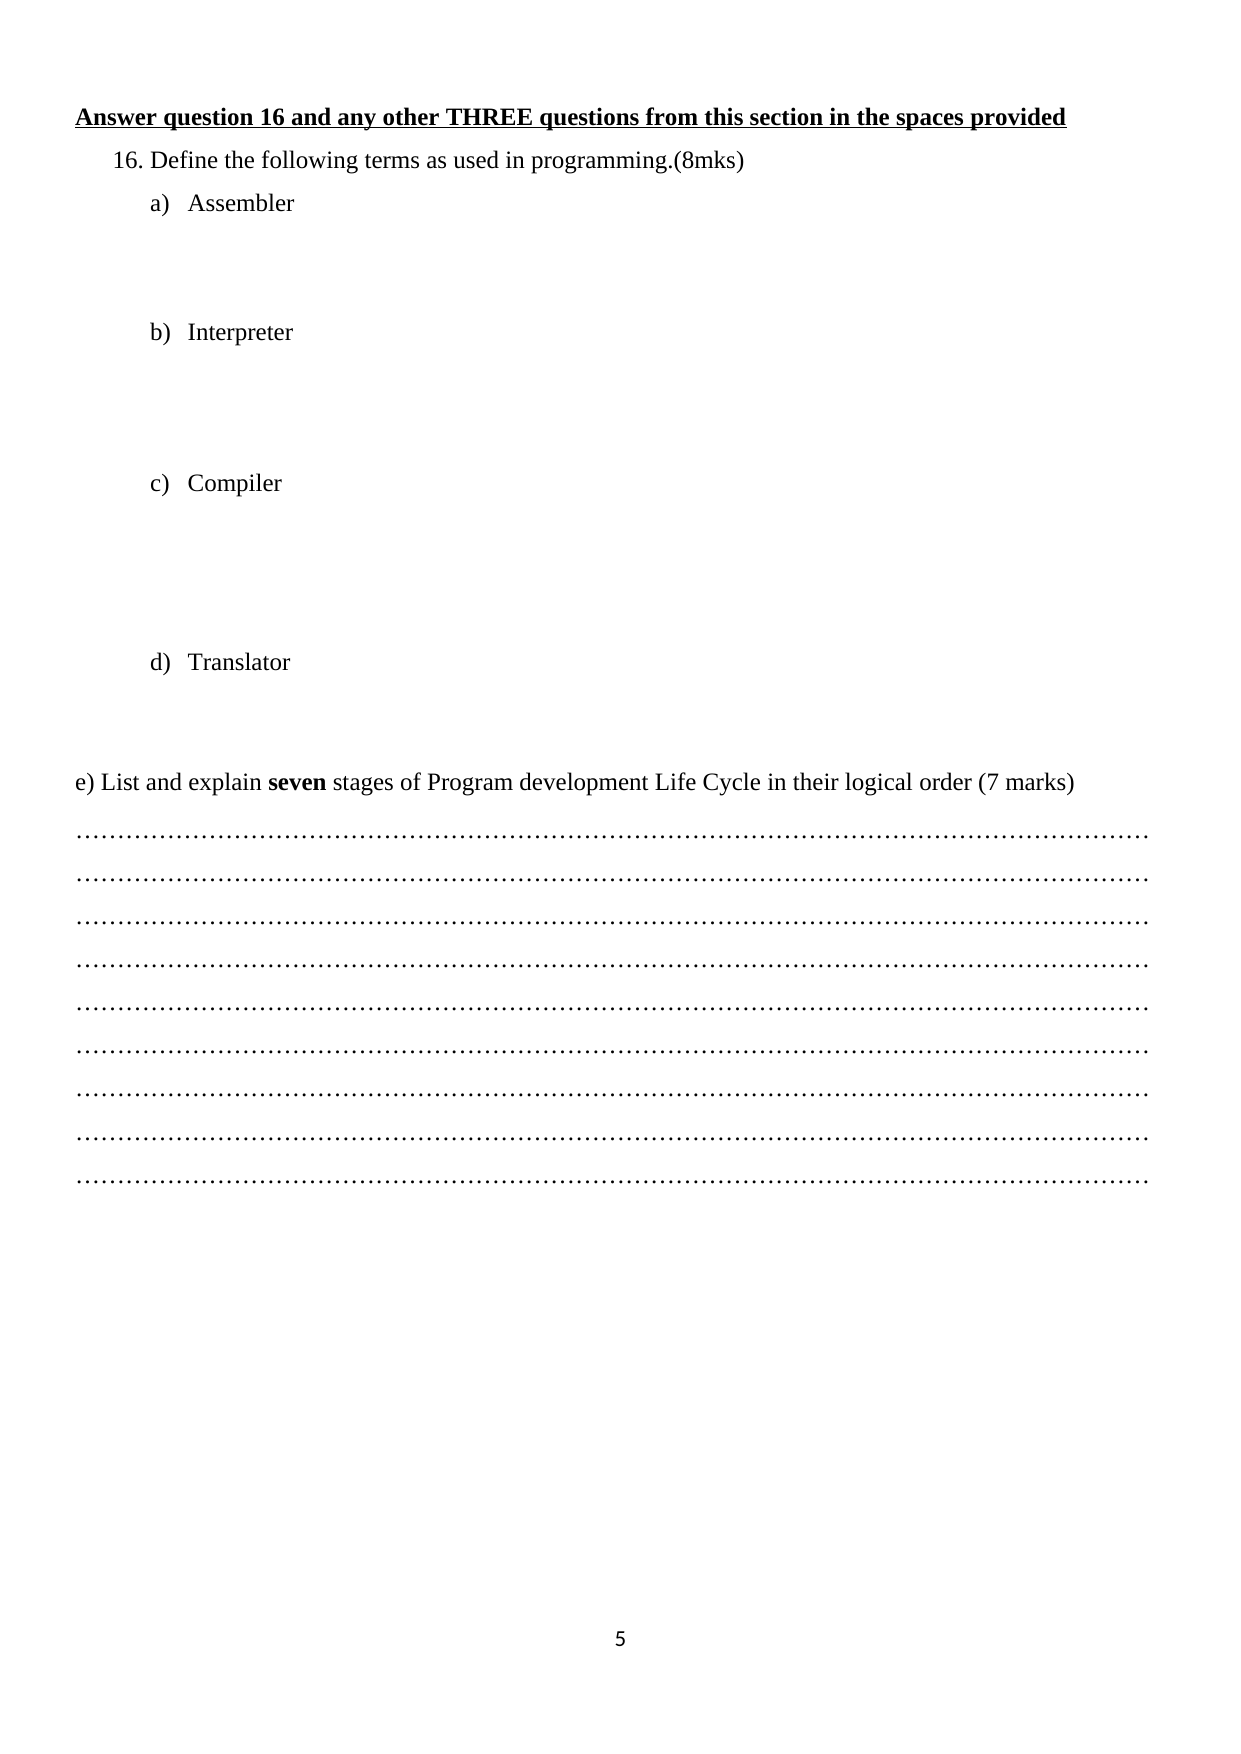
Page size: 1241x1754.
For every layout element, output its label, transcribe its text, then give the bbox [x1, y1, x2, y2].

list Compiler [150, 468, 1165, 497]
list Interpreter [150, 317, 1165, 346]
list Translator [150, 647, 1165, 676]
list Assembler [150, 188, 1165, 217]
text e) List and explain seven stages of Program development Life Cycle in their logical order (7 marks) [75, 767, 1165, 796]
text ……………………………………………………………………………………………………………………………………………………………………………………………………………………………………………………………………………………………………………………………………………………………………………………………………………………………………………………………………………………………………………………………………………………………………………………………………………………………………………………………………………………………………………………………………………………………………………………………………………………………………………………………………………………………………………………………………………………………………………………………………………………………………………………………………… [75, 815, 1165, 1188]
text Answer question 16 and any other THREE questions from this section in the spaces provided [75, 102, 1165, 131]
list Define the following terms as used in programming.(8mks) [112, 145, 1165, 174]
